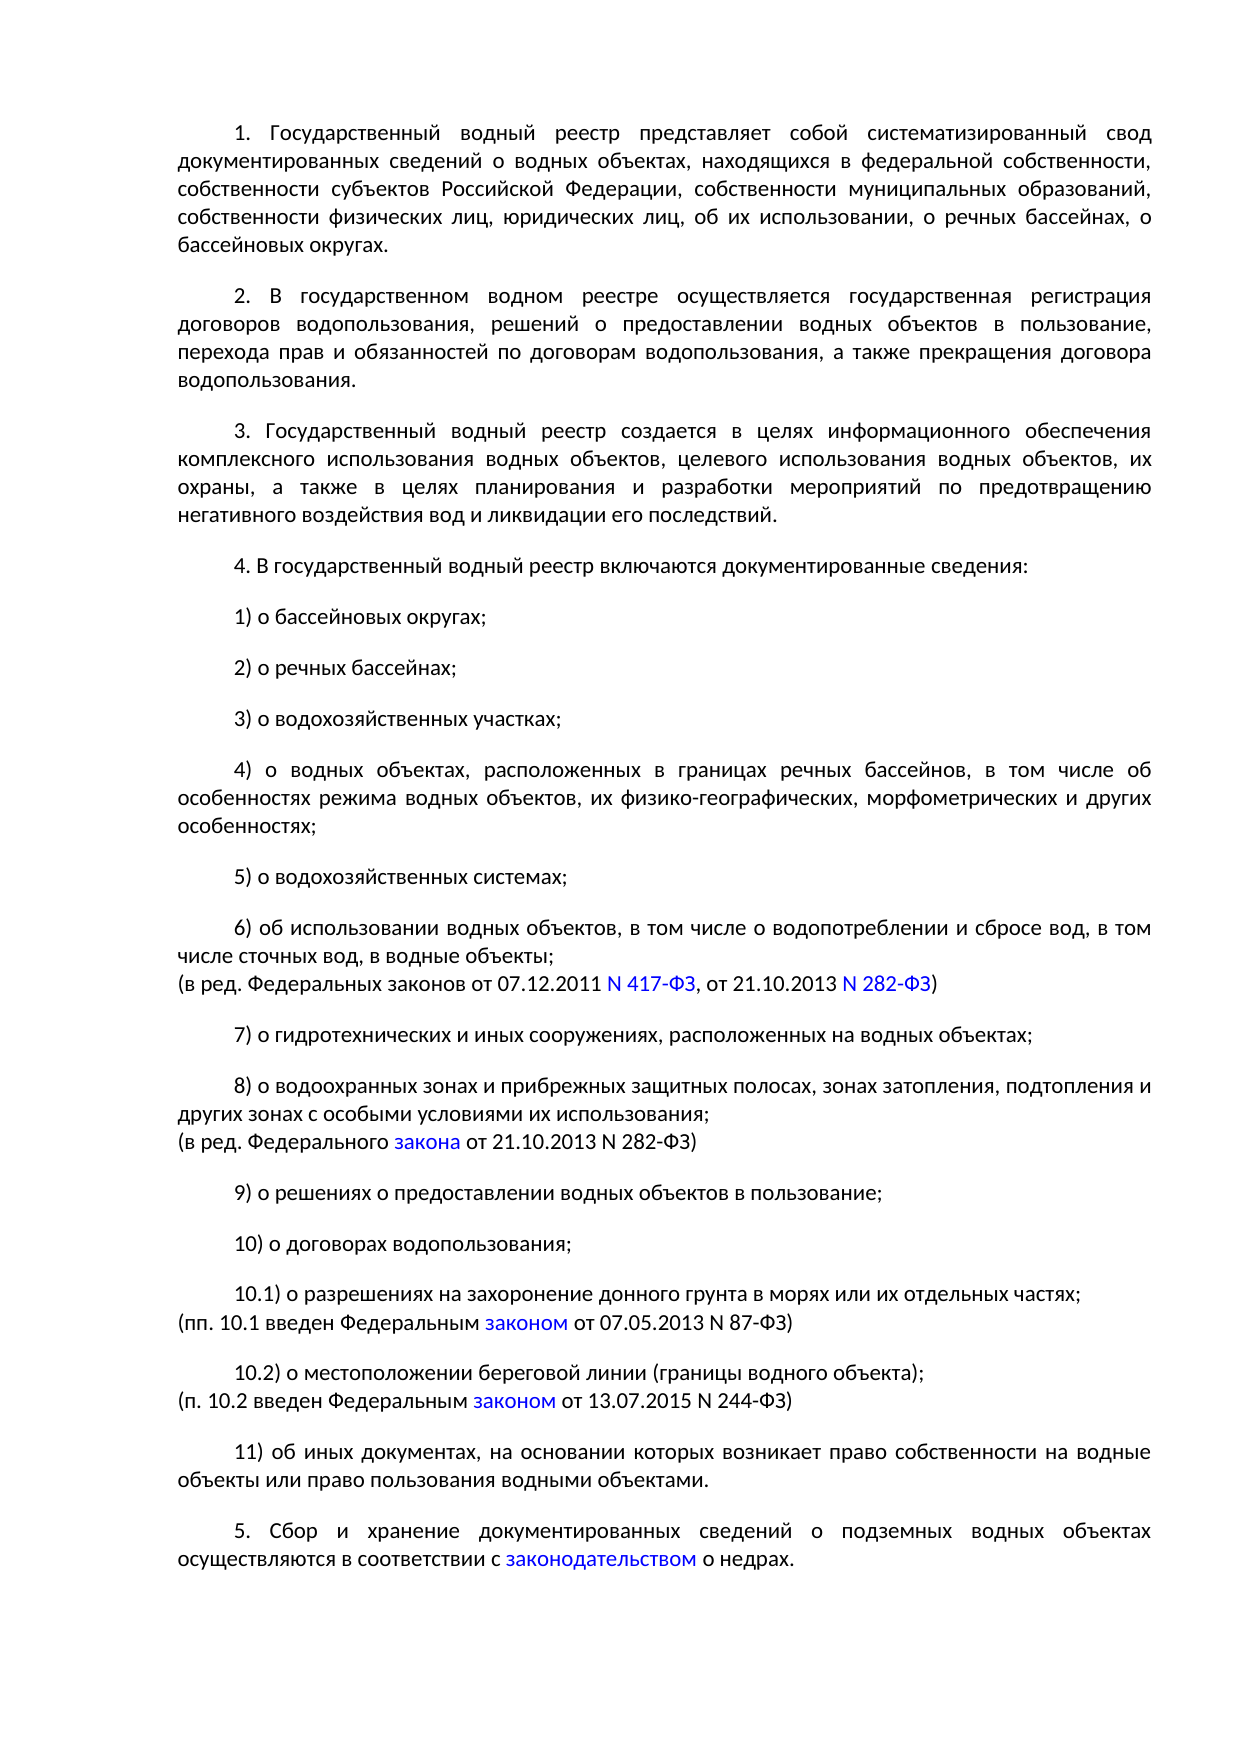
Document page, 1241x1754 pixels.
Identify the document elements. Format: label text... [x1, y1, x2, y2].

text 4. В государственный водный реестр включаются документированные сведения: [177, 551, 1152, 579]
text (в ред. Федеральных законов от 07.12.2011 N 417-ФЗ, от 21.10.2013 N 282-ФЗ) [177, 969, 1152, 997]
text 5) о водохозяйственных системах; [177, 862, 1152, 890]
text (в ред. Федерального закона от 21.10.2013 N 282-ФЗ) [177, 1127, 1152, 1155]
text (пп. 10.1 введен Федеральным законом от 07.05.2013 N 87-ФЗ) [177, 1308, 1152, 1336]
text 3. Государственный водный реестр создается в целях информационного обеспечения комплексного использования водных объектов, целевого использования водных объектов, их охраны, а также в целях планирования и разработки мероприятий по предотвращению негативного воздействия вод и ликвидации его последствий. [177, 416, 1152, 528]
text 10.2) о местоположении береговой линии (границы водного объекта); [177, 1358, 1152, 1387]
text 8) о водоохранных зонах и прибрежных защитных полосах, зонах затопления, подтопления и других зонах с особыми условиями их использования; [177, 1071, 1152, 1127]
text 1) о бассейновых округах; [177, 602, 1152, 630]
text 10) о договорах водопользования; [177, 1229, 1152, 1257]
text 11) об иных документах, на основании которых возникает право собственности на водные объекты или право пользования водными объектами. [177, 1437, 1152, 1493]
text 6) об использовании водных объектов, в том числе о водопотреблении и сбросе вод, в том числе сточных вод, в водные объекты; [177, 913, 1152, 969]
text 3) о водохозяйственных участках; [177, 704, 1152, 732]
text 1. Государственный водный реестр представляет собой систематизированный свод документированных сведений о водных объектах, находящихся в федеральной собственности, собственности субъектов Российской Федерации, собственности муниципальных образований, собственности физических лиц, юридических лиц, об их использовании, о речных бассейнах, о бассейновых округах. [177, 118, 1152, 258]
text 2. В государственном водном реестре осуществляется государственная регистрация договоров водопользования, решений о предоставлении водных объектов в пользование, перехода прав и обязанностей по договорам водопользования, а также прекращения договора водопользования. [177, 281, 1152, 393]
text 2) о речных бассейнах; [177, 653, 1152, 681]
text (п. 10.2 введен Федеральным законом от 13.07.2015 N 244-ФЗ) [177, 1387, 1152, 1414]
text 10.1) о разрешениях на захоронение донного грунта в морях или их отдельных частях; [177, 1279, 1152, 1308]
text 4) о водных объектах, расположенных в границах речных бассейнов, в том числе об особенностях режима водных объектов, их физико-географических, морфометрических и других особенностях; [177, 755, 1152, 839]
text 7) о гидротехнических и иных сооружениях, расположенных на водных объектах; [177, 1020, 1152, 1048]
text 5. Сбор и хранение документированных сведений о подземных водных объектах осуществляются в соответствии с законодательством о недрах. [177, 1516, 1152, 1572]
text 9) о решениях о предоставлении водных объектов в пользование; [177, 1178, 1152, 1206]
